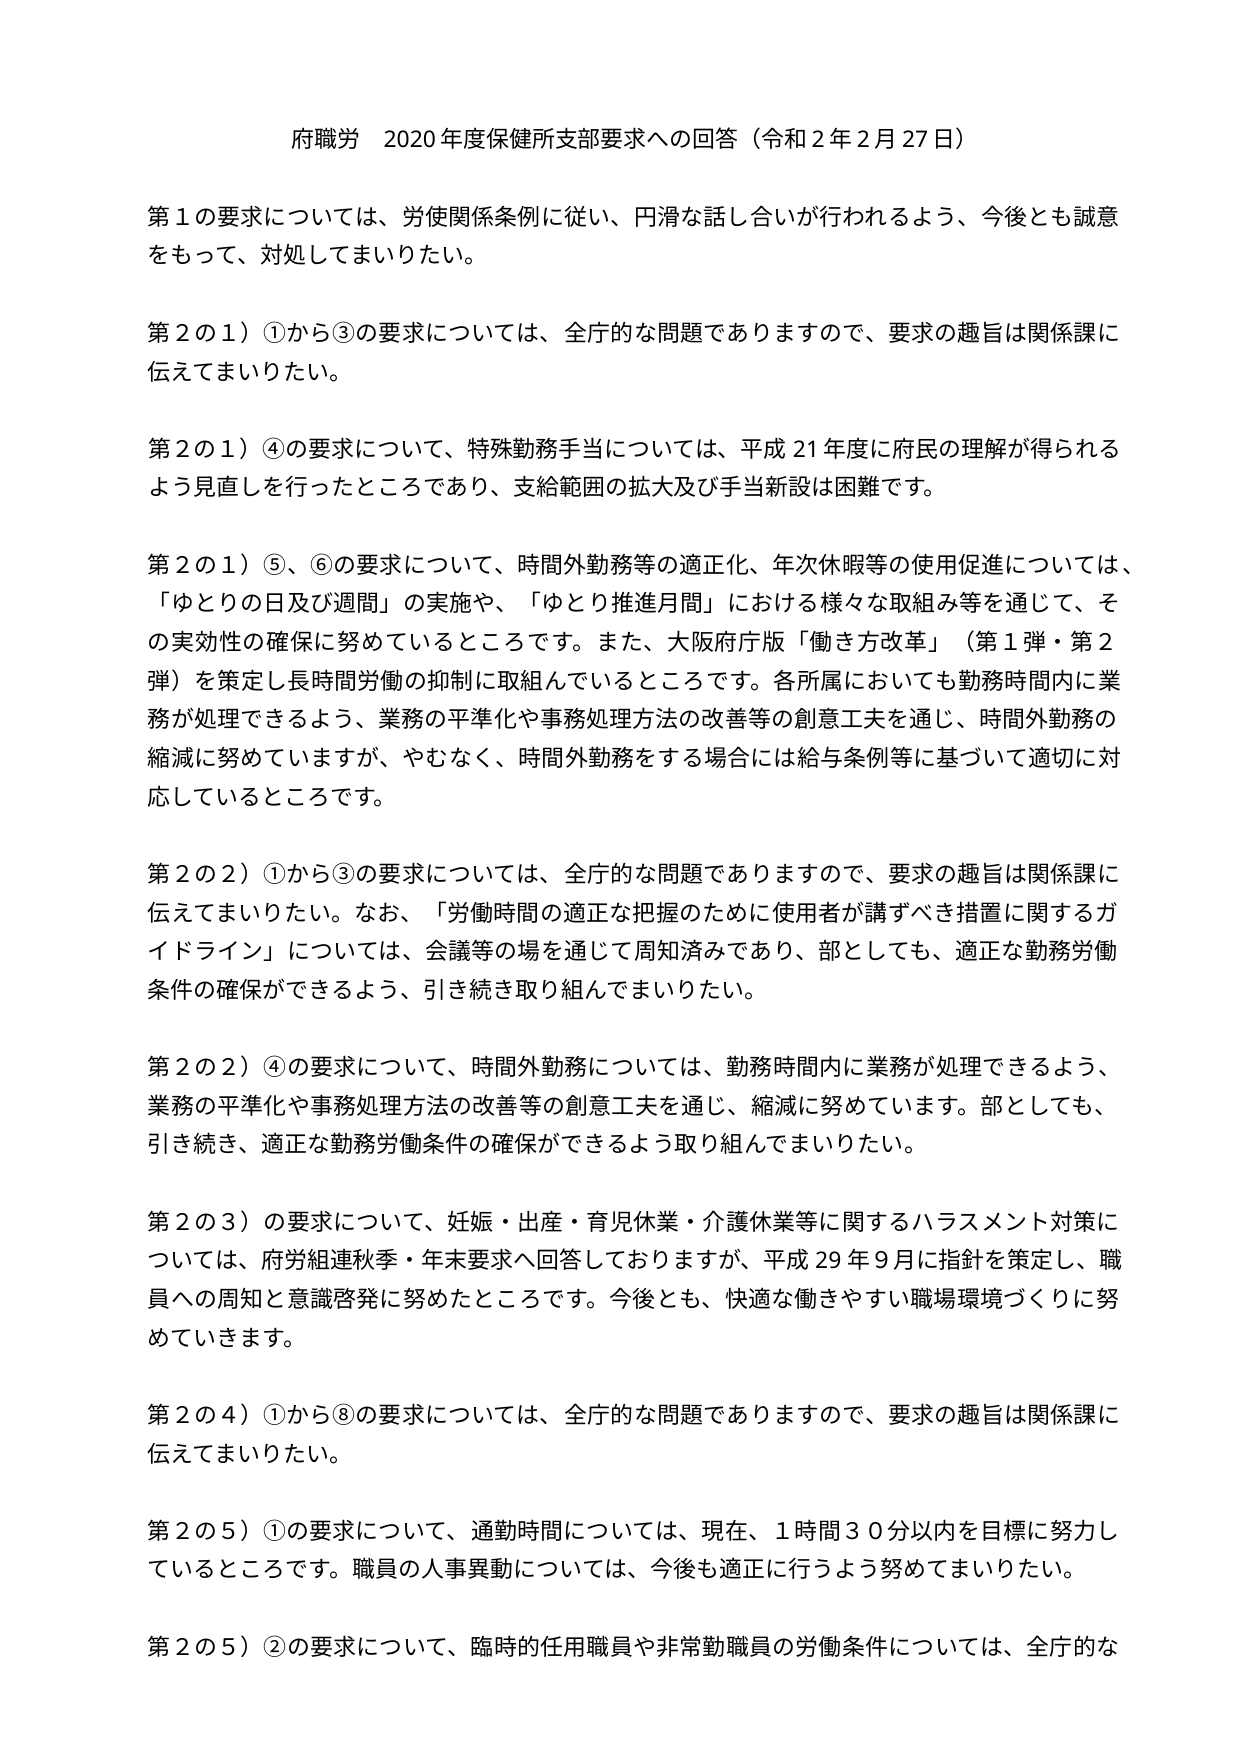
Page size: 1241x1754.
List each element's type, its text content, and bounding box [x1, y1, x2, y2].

text 第２の１）①から③の要求については、全庁的な問題でありますので、要求の趣旨は関係課に伝えてまいりたい。 [148, 312, 1122, 389]
text 第２の２）①から③の要求については、全庁的な問題でありますので、要求の趣旨は関係課に伝えてまいりたい。なお、「労働時間の適正な把握のために使用者が講ずべき措置に関するガイドライン」については、会議等の場を通じて周知済みであり、部としても、適正な勤務労働条件の確保ができるよう、引き続き取り組んでまいりたい。 [148, 853, 1122, 1008]
text 第２の１）④の要求について、特殊勤務手当については、平成21年度に府民の理解が得られるよう見直しを行ったところであり、支給範囲の拡大及び手当新設は困難です。 [148, 428, 1122, 505]
text 第２の３）の要求について、妊娠・出産・育児休業・介護休業等に関するハラスメント対策については、府労組連秋季・年末要求へ回答しておりますが、平成 29 年９月に指針を策定し、職員への周知と意識啓発に努めたところです。今後とも、快適な働きやすい職場環境づくりに努めていきます。 [148, 1201, 1122, 1355]
text 府職労 2020年度保健所支部要求への回答（令和2年2月27日） [148, 119, 1122, 157]
text 第２の４）①から⑧の要求については、全庁的な問題でありますので、要求の趣旨は関係課に伝えてまいりたい。 [148, 1394, 1122, 1471]
text 第２の５）①の要求について、通勤時間については、現在、１時間３０分以内を目標に努力しているところです。職員の人事異動については、今後も適正に行うよう努めてまいりたい。 [148, 1510, 1122, 1587]
text 第２の１）⑤、⑥の要求について、時間外勤務等の適正化、年次休暇等の使用促進については、「ゆとりの日及び週間」の実施や、「ゆとり推進月間」における様々な取組み等を通じて、その実効性の確保に努めているところです。また、大阪府庁版「働き方改革」（第１弾・第２弾）を策定し長時間労働の抑制に取組んでいるところです。各所属においても勤務時間内に業務が処理できるよう、業務の平準化や事務処理方法の改善等の創意工夫を通じ、時間外勤務の縮減に努めていますが、やむなく、時間外勤務をする場合には給与条例等に基づいて適切に対応しているところです。 [148, 544, 1122, 814]
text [148, 1626, 1122, 1664]
text 第１の要求については、労使関係条例に従い、円滑な話し合いが行われるよう、今後とも誠意をもって、対処してまいりたい。 [148, 196, 1122, 273]
text 第２の２）④の要求について、時間外勤務については、勤務時間内に業務が処理できるよう、業務の平準化や事務処理方法の改善等の創意工夫を通じ、縮減に努めています。部としても、引き続き、適正な勤務労働条件の確保ができるよう取り組んでまいりたい。 [148, 1046, 1122, 1162]
